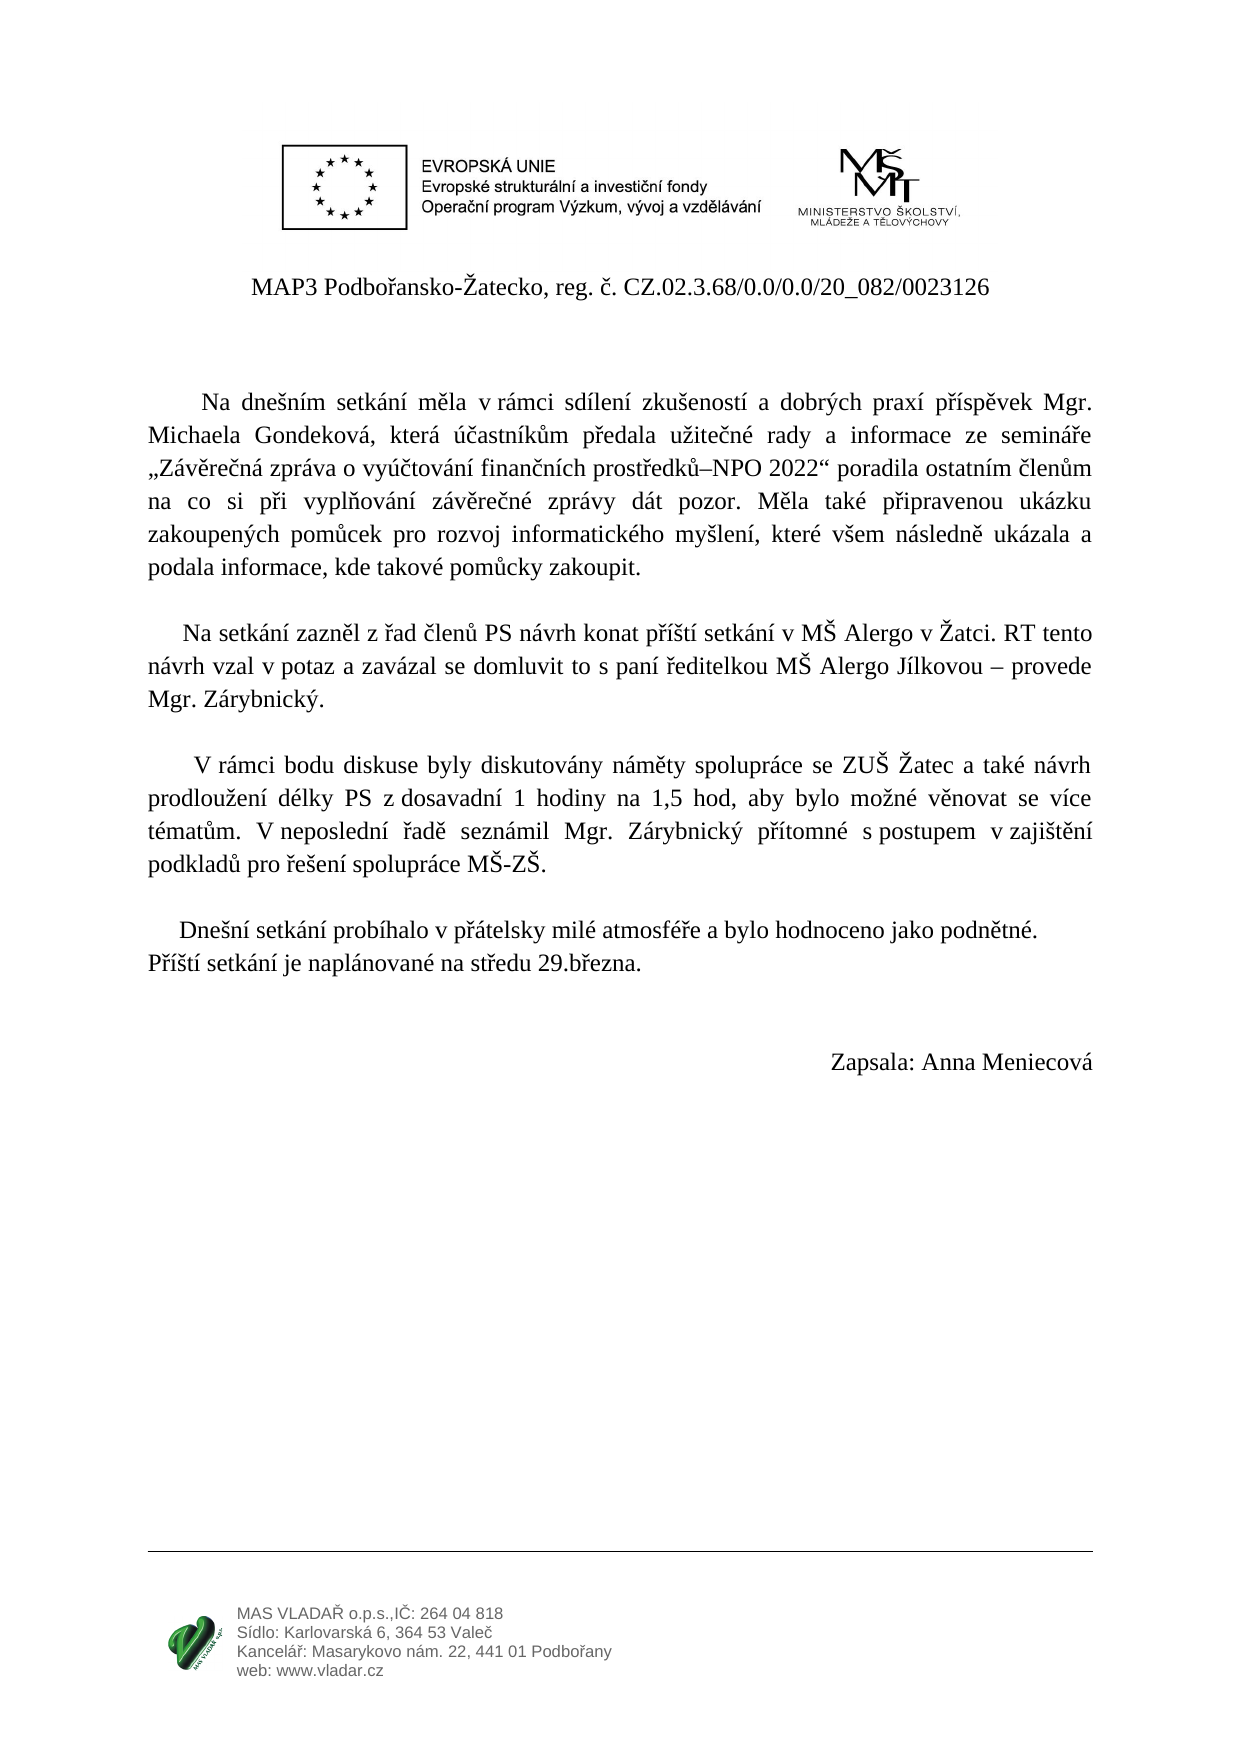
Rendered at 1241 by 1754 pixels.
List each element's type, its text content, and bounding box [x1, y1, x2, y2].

text Na setkání zazněl z řad členů PS návrh konat příští setkání v MŠ Alergo v Žatci. RT tento návrh vzal v potaz a zavázal se domluvit to s paní ředitelkou MŠ Alergo Jílkovou – provede Mgr. Zárybnický. [148, 618, 1093, 713]
picture [242, 102, 999, 272]
text Příští setkání je naplánované na středu 29.března. [148, 948, 1093, 977]
text Na dnešním setkání měla v rámci sdílení zkušeností a dobrých praxí příspěvek Mgr. Michaela Gondeková, která účastníkům předala užitečné rady a informace ze semináře „Závěrečná zpráva o vyúčtování finančních prostředků–NPO 2022“ poradila ostatním členům na co si při vyplňování závěrečné zprávy dát pozor. Měla také připravenou ukázku zakoupených pomůcek pro rozvoj informatického myšlení, které všem následně ukázala a podala informace, kde takové pomůcky zakoupit. [148, 387, 1093, 581]
text Zapsala: Anna Meniecová [148, 1047, 1093, 1076]
text V rámci bodu diskuse byly diskutovány náměty spolupráce se ZUŠ Žatec a také návrh prodloužení délky PS z dosavadní 1 hodiny na 1,5 hod, aby bylo možné věnovat se více tématům. V neposlední řadě seznámil Mgr. Zárybnický přítomné s postupem v zajištění podkladů pro řešení spolupráce MŠ-ZŠ. [148, 750, 1093, 878]
picture [167, 1616, 223, 1671]
text Dnešní setkání probíhalo v přátelsky milé atmosféře a bylo hodnoceno jako podnětné. [148, 915, 1093, 944]
